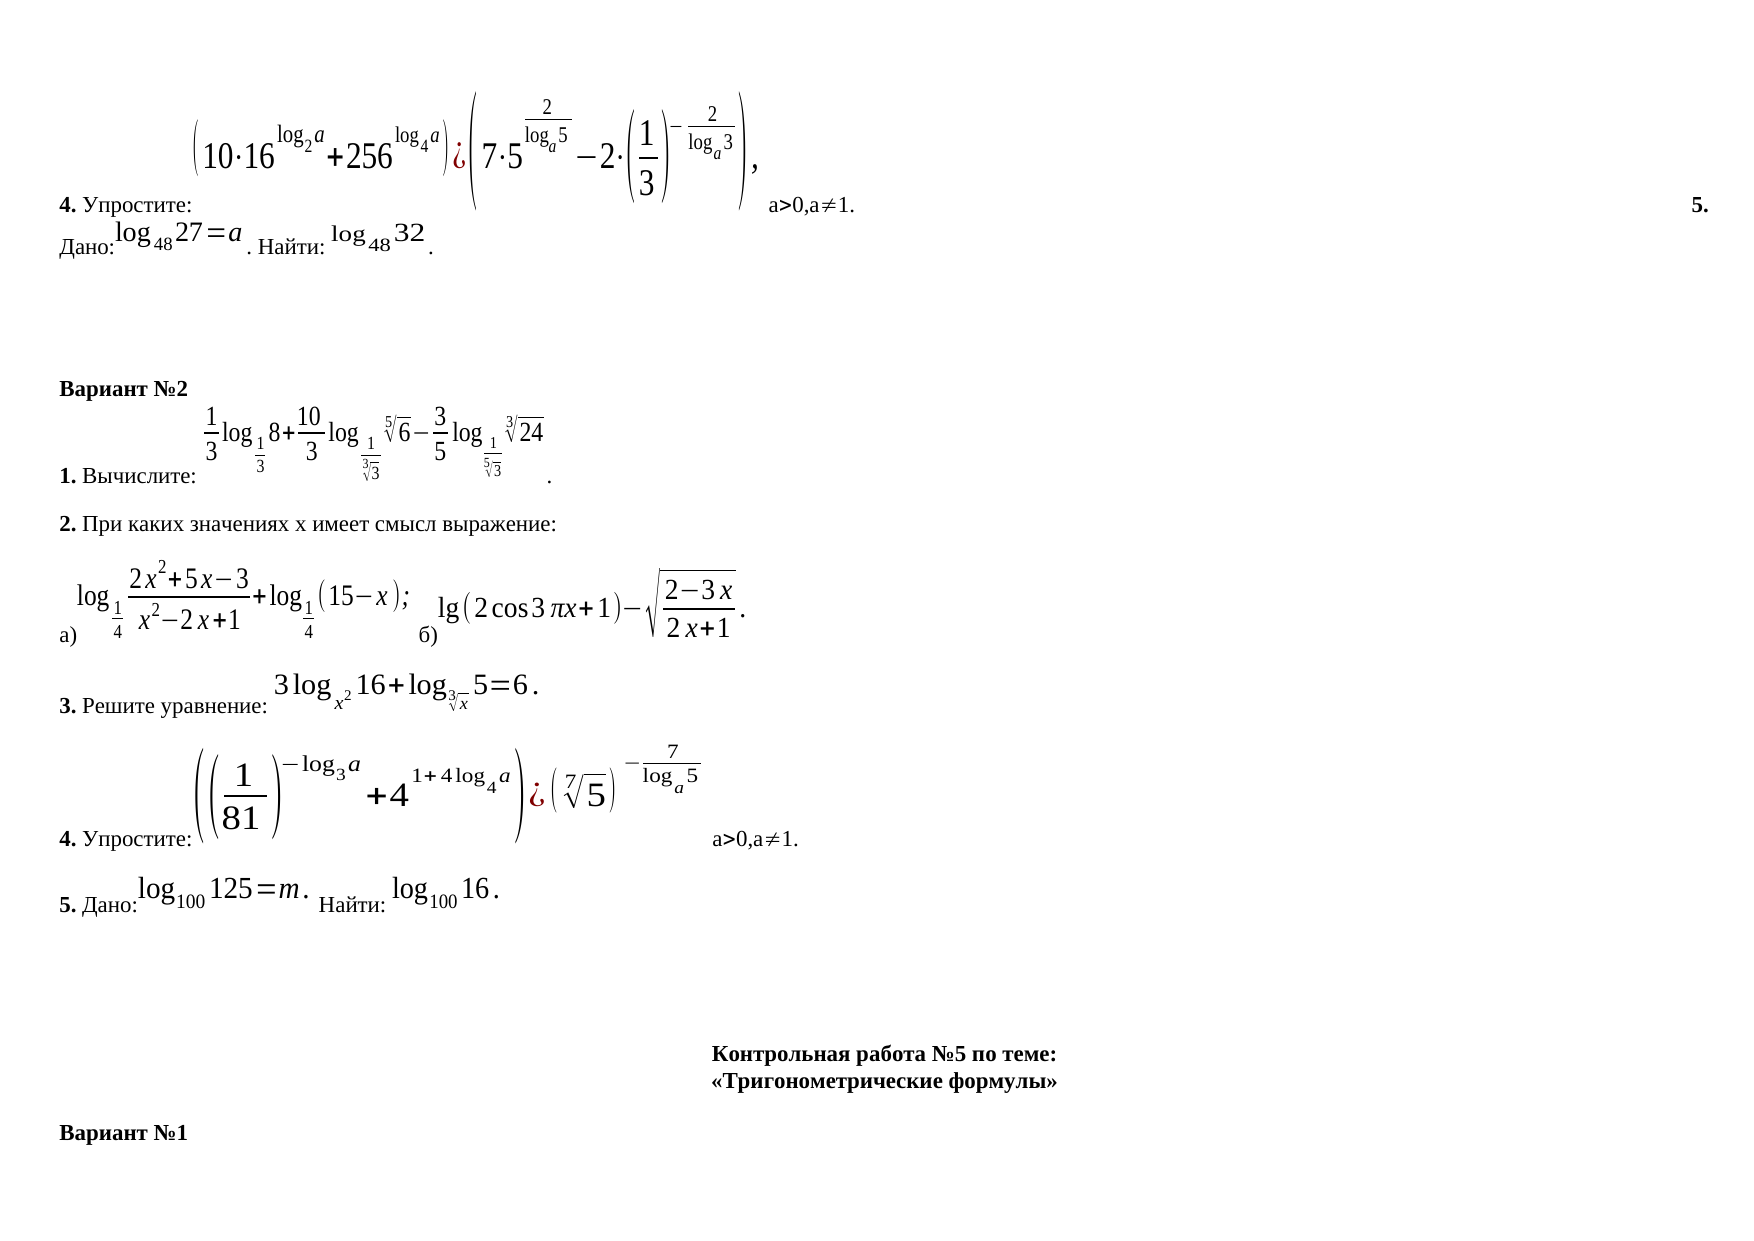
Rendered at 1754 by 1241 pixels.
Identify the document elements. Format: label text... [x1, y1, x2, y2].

text 4. Упростите: a0,a1. [59, 740, 1709, 851]
text Контрольная работа №5 по теме: [59, 1040, 1709, 1067]
text Вариант №2 [59, 375, 1709, 401]
text 1. Вычислите: . [59, 401, 1709, 489]
text 5. Дано: Найти: [59, 872, 1709, 917]
text 3. Решите уравнение: [59, 669, 1709, 719]
text «Тригонометрические формулы» [59, 1067, 1709, 1093]
text Вариант №1 [59, 1119, 1709, 1146]
text 4. Упростите: a0,a1. 5. Дано:. Найти: . [59, 88, 1709, 259]
text а) б) [59, 557, 1709, 648]
text 2. При каких значениях x имеет смысл выражение: [59, 510, 1709, 536]
